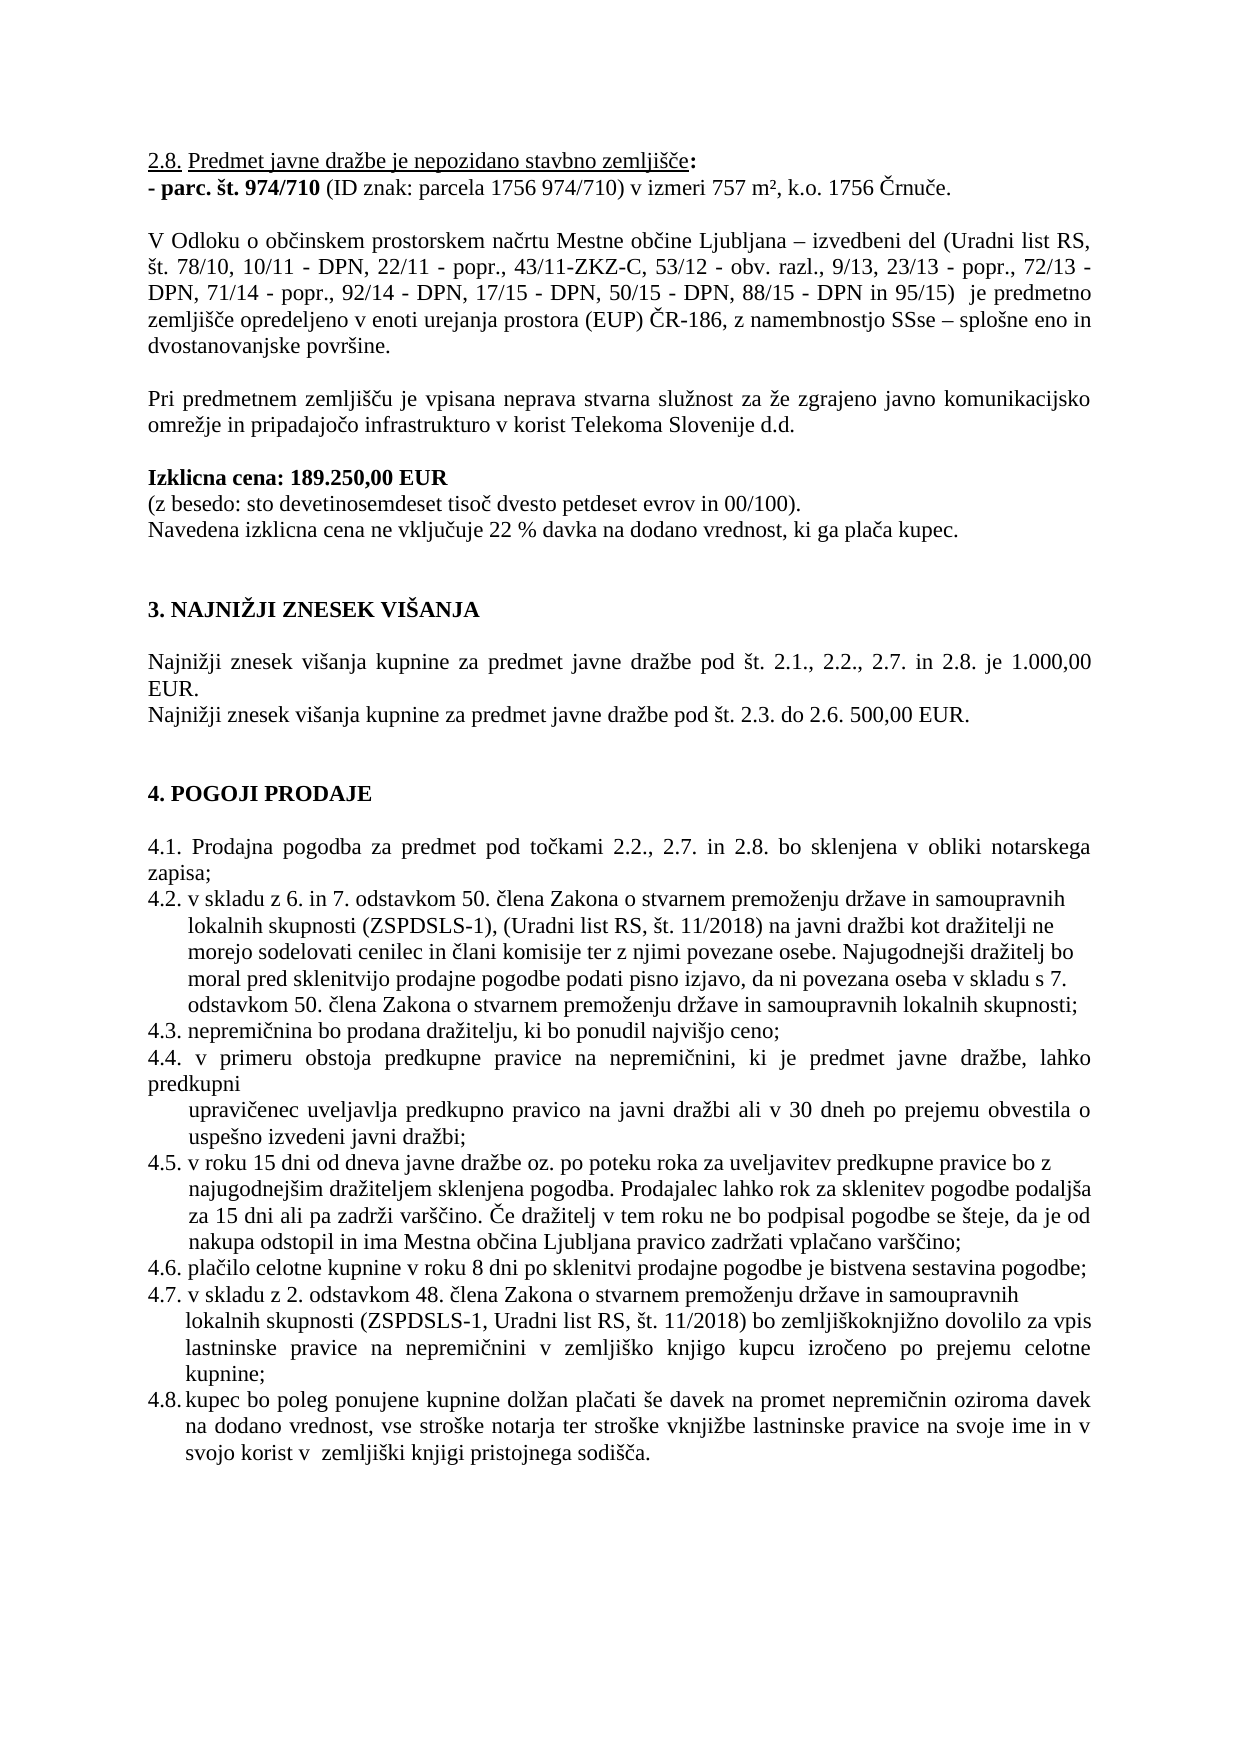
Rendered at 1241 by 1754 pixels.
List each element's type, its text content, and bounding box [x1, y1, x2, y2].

text Najnižji znesek višanja kupnine za predmet javne dražbe pod št. 2.3. do 2.6. 500,00 EUR. [148, 701, 1093, 727]
text Najnižji znesek višanja kupnine za predmet javne dražbe pod št. 2.1., 2.2., 2.7. in 2.8. je 1.000,00 EUR. [148, 648, 1093, 701]
text 4.4. v primeru obstoja predkupne pravice na nepremičnini, ki je predmet javne dražbe, lahko predkupni [148, 1044, 1093, 1096]
text morejo sodelovati cenilec in člani komisije ter z njimi povezane osebe. Najugodnejši dražitelj bo [148, 938, 1093, 964]
text 3. NAJNIŽJI ZNESEK VIŠANJA [148, 596, 1093, 622]
text 2.8. Predmet javne dražbe je nepozidano stavbno zemljišče: [148, 148, 1093, 174]
text upravičenec uveljavlja predkupno pravico na javni dražbi ali v 30 dneh po prejemu obvestila o uspešno izvedeni javni dražbi; [188, 1096, 1093, 1149]
text 4.2. v skladu z 6. in 7. odstavkom 50. člena Zakona o stvarnem premoženju države in samoupravnih [148, 886, 1093, 912]
list lokalnih skupnosti (ZSPDSLS-1, Uradni list RS, št. 11/2018) bo zemljiškoknjižno dovolilo za vpis lastninske pravice na nepremičnini v zemljiško knjigo kupcu izročeno po prejemu celotne kupnine; [185, 1307, 1093, 1386]
text odstavkom 50. člena Zakona o stvarnem premoženju države in samoupravnih lokalnih skupnosti; [148, 991, 1093, 1017]
text moral pred sklenitvijo prodajne pogodbe podati pisno izjavo, da ni povezana oseba v skladu s 7. [148, 964, 1093, 991]
text - parc. št. 974/710 (ID znak: parcela 1756 974/710) v izmeri 757 m², k.o. 1756 Črnuče. [148, 174, 1093, 200]
text Izklicna cena: 189.250,00 EUR [148, 464, 1093, 490]
text 4.7. v skladu z 2. odstavkom 48. člena Zakona o stvarnem premoženju države in samoupravnih [148, 1281, 1093, 1307]
text 4.5. v roku 15 dni od dneva javne dražbe oz. po poteku roka za uveljavitev predkupne pravice bo z [148, 1149, 1093, 1175]
text 4.3. nepremičnina bo prodana dražitelju, ki bo ponudil najvišjo ceno; [148, 1017, 1093, 1044]
text Pri predmetnem zemljišču je vpisana neprava stvarna služnost za že zgrajeno javno komunikacijsko omrežje in pripadajočo infrastrukturo v korist Telekoma Slovenije d.d. [148, 385, 1093, 437]
text najugodnejšim dražiteljem sklenjena pogodba. Prodajalec lahko rok za sklenitev pogodbe podaljša za 15 dni ali pa zadrži varščino. Če dražitelj v tem roku ne bo podpisal pogodbe se šteje, da je od nakupa odstopil in ima Mestna občina Ljubljana pravico zadržati vplačano varščino; [188, 1175, 1093, 1254]
text (z besedo: sto devetinosemdeset tisoč dvesto petdeset evrov in 00/100). [148, 490, 1093, 517]
text V Odloku o občinskem prostorskem načrtu Mestne občine Ljubljana – izvedbeni del (Uradni list RS, št. 78/10, 10/11 - DPN, 22/11 - popr., 43/11-ZKZ-C, 53/12 - obv. razl., 9/13, 23/13 - popr., 72/13 - DPN, 71/14 - popr., 92/14 - DPN, 17/15 - DPN, 50/15 - DPN, 88/15 - DPN in 95/15) je predmetno zemljišče opredeljeno v enoti urejanja prostora (EUP) ČR-186, z namembnostjo SSse – splošne eno in dvostanovanjske površine. [148, 227, 1093, 358]
text 4. POGOJI PRODAJE [148, 780, 1093, 806]
text Navedena izklicna cena ne vključuje 22 % davka na dodano vrednost, ki ga plača kupec. [148, 517, 1093, 543]
text 4.6. plačilo celotne kupnine v roku 8 dni po sklenitvi prodajne pogodbe je bistvena sestavina pogodbe; [148, 1254, 1093, 1281]
text lokalnih skupnosti (ZSPDSLS-1), (Uradni list RS, št. 11/2018) na javni dražbi kot dražitelji ne [148, 912, 1093, 938]
list kupec bo poleg ponujene kupnine dolžan plačati še davek na promet nepremičnin oziroma davek na dodano vrednost, vse stroške notarja ter stroške vknjižbe lastninske pravice na svoje ime in v svojo korist v zemljiški knjigi pristojnega sodišča. [148, 1386, 1093, 1465]
text 4.1. Prodajna pogodba za predmet pod točkami 2.2., 2.7. in 2.8. bo sklenjena v obliki notarskega zapisa; [148, 833, 1093, 886]
